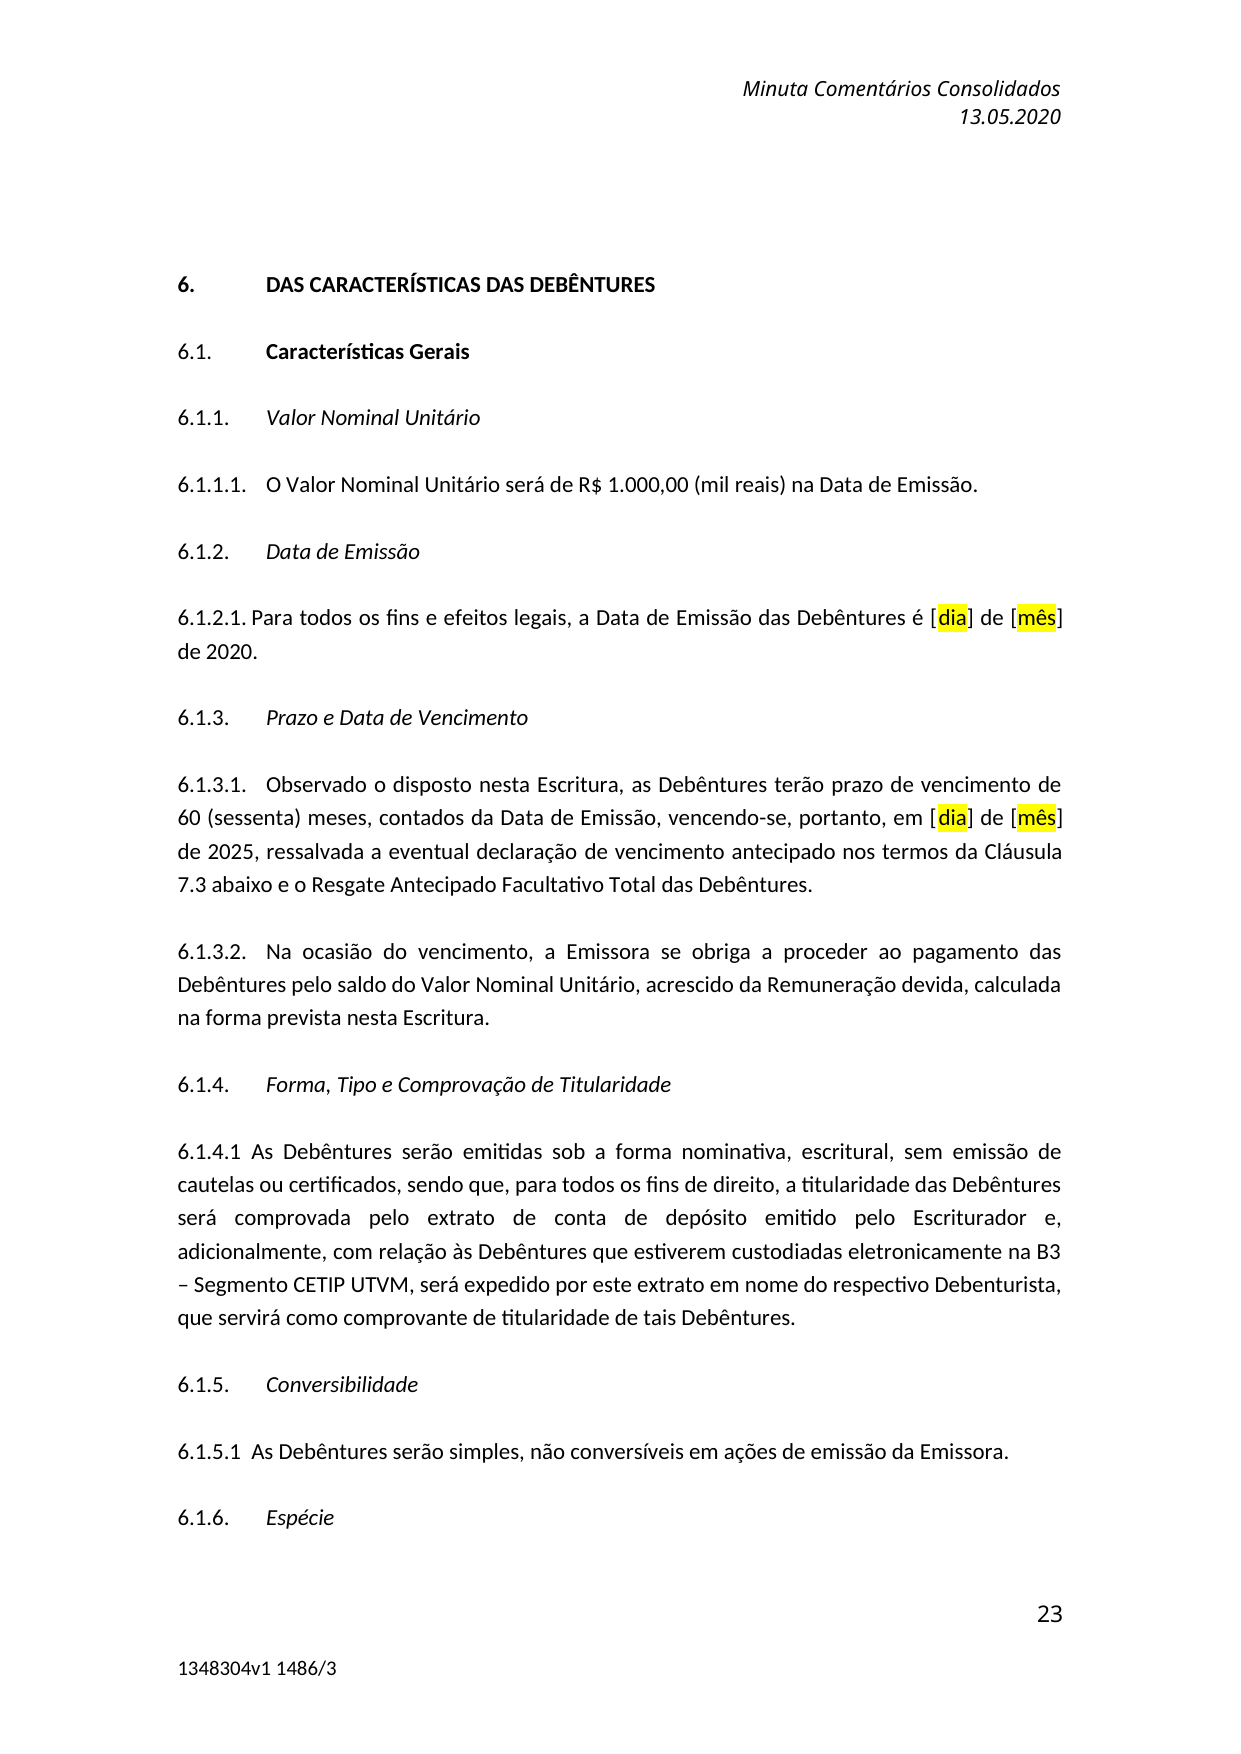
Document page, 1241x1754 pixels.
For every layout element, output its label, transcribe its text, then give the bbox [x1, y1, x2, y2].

list Prazo e Data de Vencimento [177, 699, 1063, 732]
list Observado o disposto nesta Escritura, as Debêntures terão prazo de vencimento de 60 (sessenta) meses, contados da Data de Emissão, vencendo-se, portanto, em [dia] de [mês] de 2025, ressalvada a eventual declaração de vencimento antecipado nos termos da Cláusula 7.3 abaixo e o Resgate Antecipado Facultativo Total das Debêntures. [177, 766, 1063, 899]
list Conversibilidade [177, 1366, 1063, 1399]
list Espécie [177, 1499, 1063, 1532]
text 6.1.5.1 As Debêntures serão simples, não conversíveis em ações de emissão da Emissora. [177, 1432, 1063, 1466]
list O Valor Nominal Unitário será de R$ 1.000,00 (mil reais) na Data de Emissão. [177, 466, 1063, 499]
list DAS CARACTERÍSTICAS DAS DEBÊNTURES [177, 266, 1063, 299]
list Para todos os fins e efeitos legais, a Data de Emissão das Debêntures é [dia] de [mês] de 2020. [177, 599, 1063, 666]
list Forma, Tipo e Comprovação de Titularidade [177, 1066, 1063, 1099]
list Características Gerais [177, 332, 1063, 366]
list Data de Emissão [177, 532, 1063, 566]
text 6.1.4.1 As Debêntures serão emitidas sob a forma nominativa, escritural, sem emissão de cautelas ou certificados, sendo que, para todos os fins de direito, a titularidade das Debêntures será comprovada pelo extrato de conta de depósito emitido pelo Escriturador e, adicionalmente, com relação às Debêntures que estiverem custodiadas eletronicamente na B3 – Segmento CETIP UTVM, será expedido por este extrato em nome do respectivo Debenturista, que servirá como comprovante de titularidade de tais Debêntures. [177, 1132, 1063, 1332]
list Na ocasião do vencimento, a Emissora se obriga a proceder ao pagamento das Debêntures pelo saldo do Valor Nominal Unitário, acrescido da Remuneração devida, calculada na forma prevista nesta Escritura. [177, 932, 1063, 1032]
list Valor Nominal Unitário [177, 399, 1063, 432]
